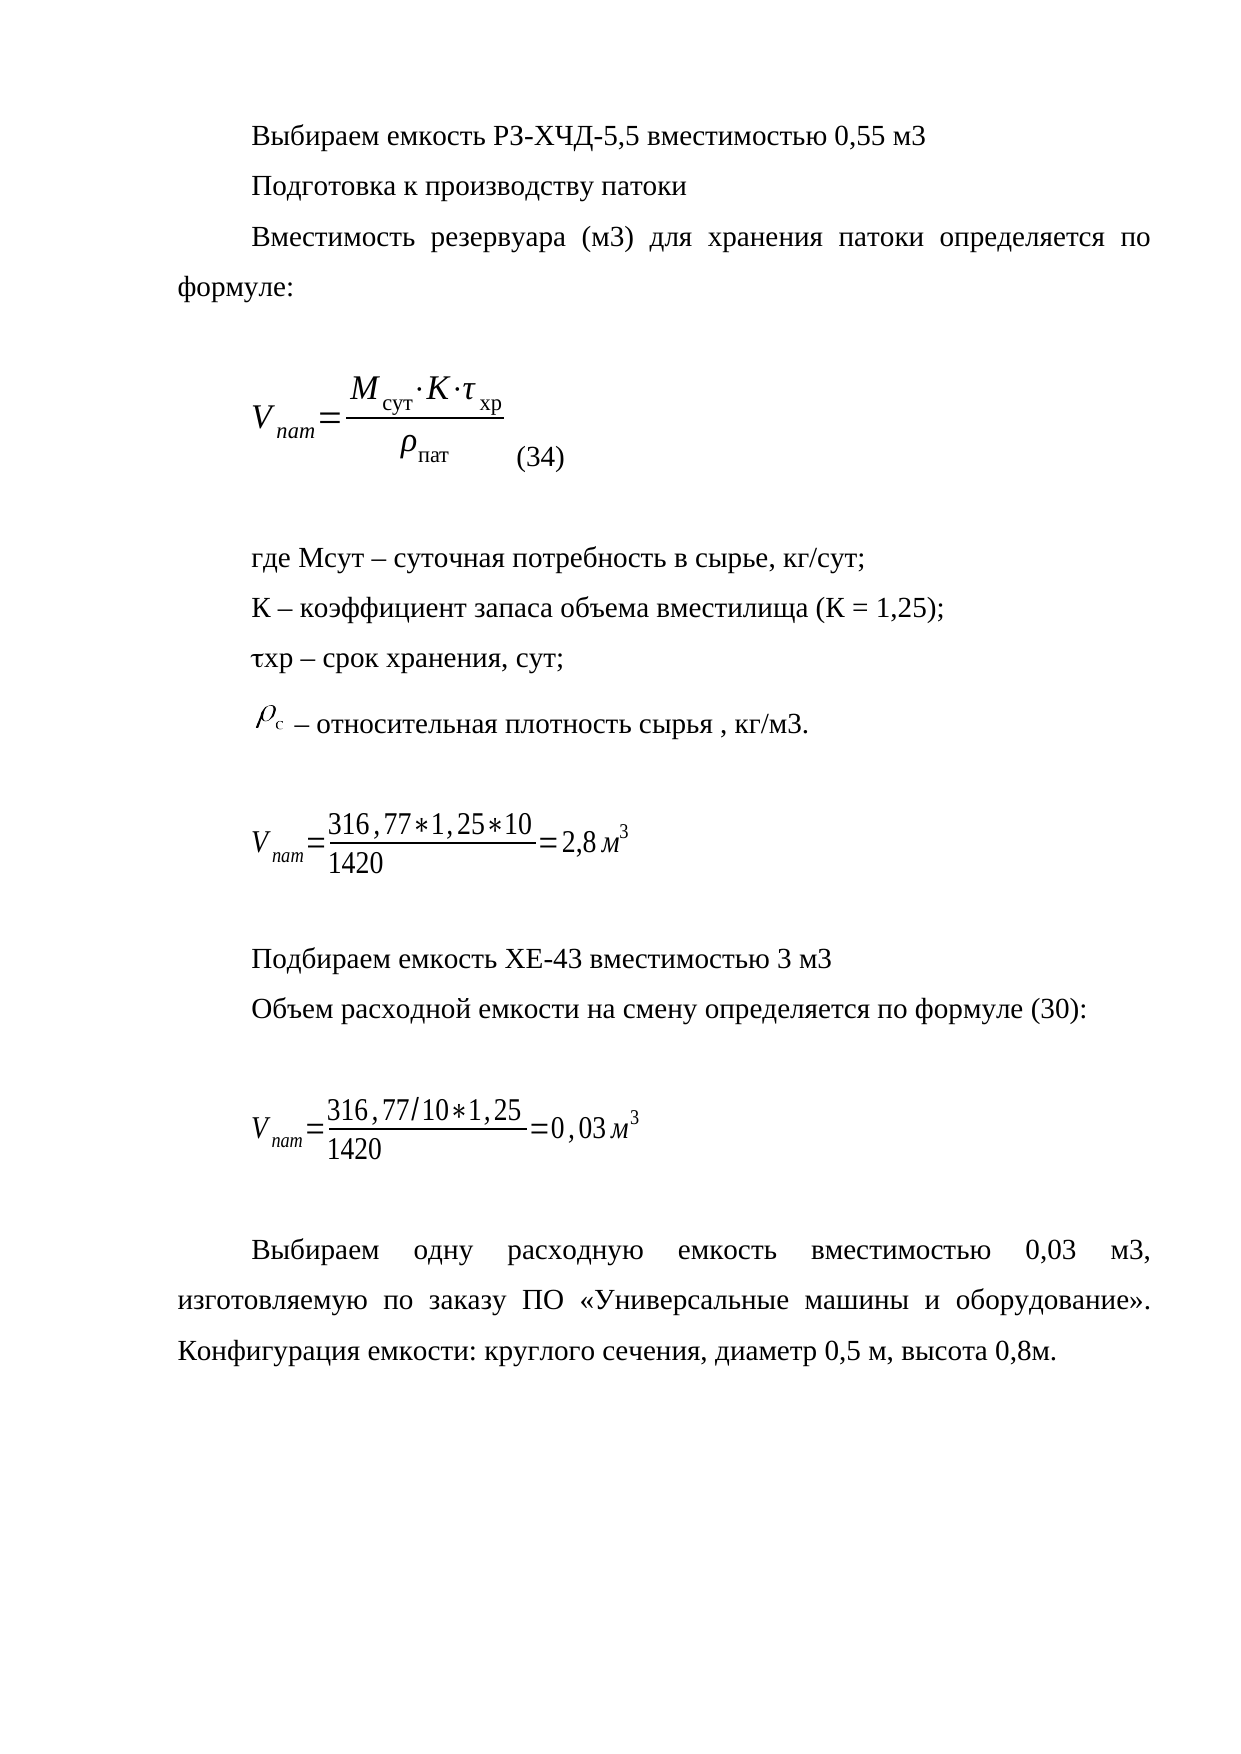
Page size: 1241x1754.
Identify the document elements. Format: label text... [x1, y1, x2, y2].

text К – коэффициент запаса объема вместилища (К = 1,25); [177, 590, 1152, 624]
text Подбираем емкость ХЕ-43 вместимостью 3 м3 [177, 941, 1152, 975]
text – относительная плотность сырья , кг/м3. [177, 691, 1152, 739]
text Выбираем одну расходную емкость вместимостью , изготовляемую по заказу ПО «Универсальные машины и оборудование». Конфигурация емкости: круглого сечения, диаметр , высота 0,8м. [177, 1232, 1152, 1366]
text (34) [177, 370, 1152, 473]
text Выбираем емкость РЗ-ХЧД-5,5 вместимостью 0,55 м3 [177, 118, 1152, 152]
text хр – срок хранения, сут; [177, 641, 1152, 674]
text Подготовка к производству патоки [177, 168, 1152, 202]
text Вместимость резервуара (м3) для хранения патоки определяется по формуле: [177, 219, 1152, 303]
text Объем расходной емкости на смену определяется по формуле (30): [177, 992, 1152, 1025]
text где Мсут – суточная потребность в сырье, кг/сут; [177, 540, 1152, 573]
